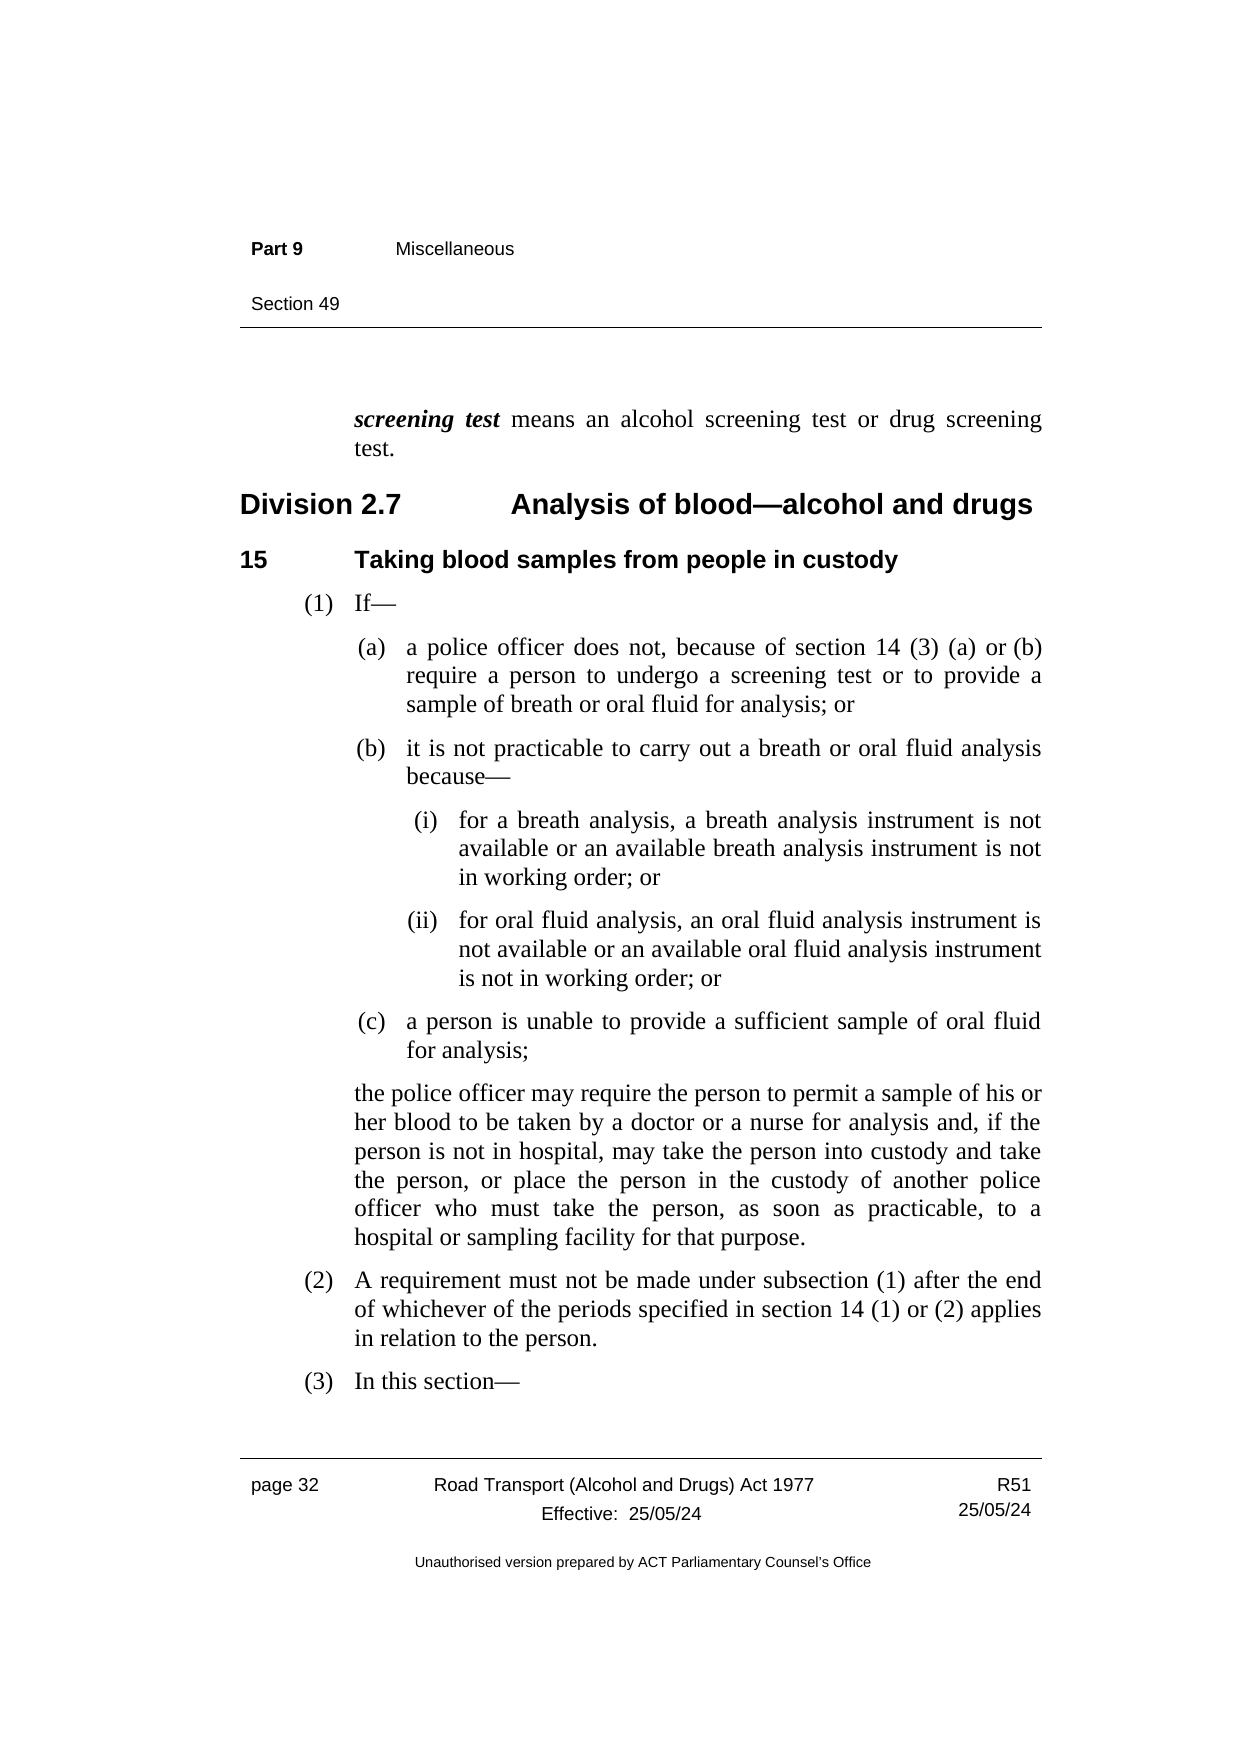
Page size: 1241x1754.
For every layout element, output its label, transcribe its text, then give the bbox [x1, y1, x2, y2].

text 15 Taking blood samples from people in custody [239, 545, 1042, 574]
text the police officer may require the person to permit a sample of his or her blood to be taken by a doctor or a nurse for analysis and, if the person is not in hospital, may take the person into custody and take the person, or place the person in the custody of another police officer who must take the person, as soon as practicable, to a hospital or sampling facility for that purpose. [354, 1078, 1042, 1251]
text (1) If— [239, 588, 1042, 617]
text (a) a police officer does not, because of section 14 (3) (a) or (b) require a person to undergo a screening test or to provide a sample of breath or oral fluid for analysis; or [239, 632, 1042, 718]
text (i) for a breath analysis, a breath analysis instrument is not available or an available breath analysis instrument is not in working order; or [239, 805, 1042, 891]
text (3) In this section— [239, 1366, 1042, 1395]
text (2) A requirement must not be made under subsection (1) after the end of whichever of the periods specified in section 14 (1) or (2) applies in relation to the person. [239, 1266, 1042, 1352]
text screening test means an alcohol screening test or drug screening test. [354, 404, 1042, 462]
text (c) a person is unable to provide a sufficient sample of oral fluid for analysis; [239, 1006, 1042, 1064]
text (b) it is not practicable to carry out a breath or oral fluid analysis because— [239, 733, 1042, 790]
text (ii) for oral fluid analysis, an oral fluid analysis instrument is not available or an available oral fluid analysis instrument is not in working order; or [239, 906, 1042, 992]
text Division 2.7 Analysis of blood—alcohol and drugs [239, 487, 1042, 520]
